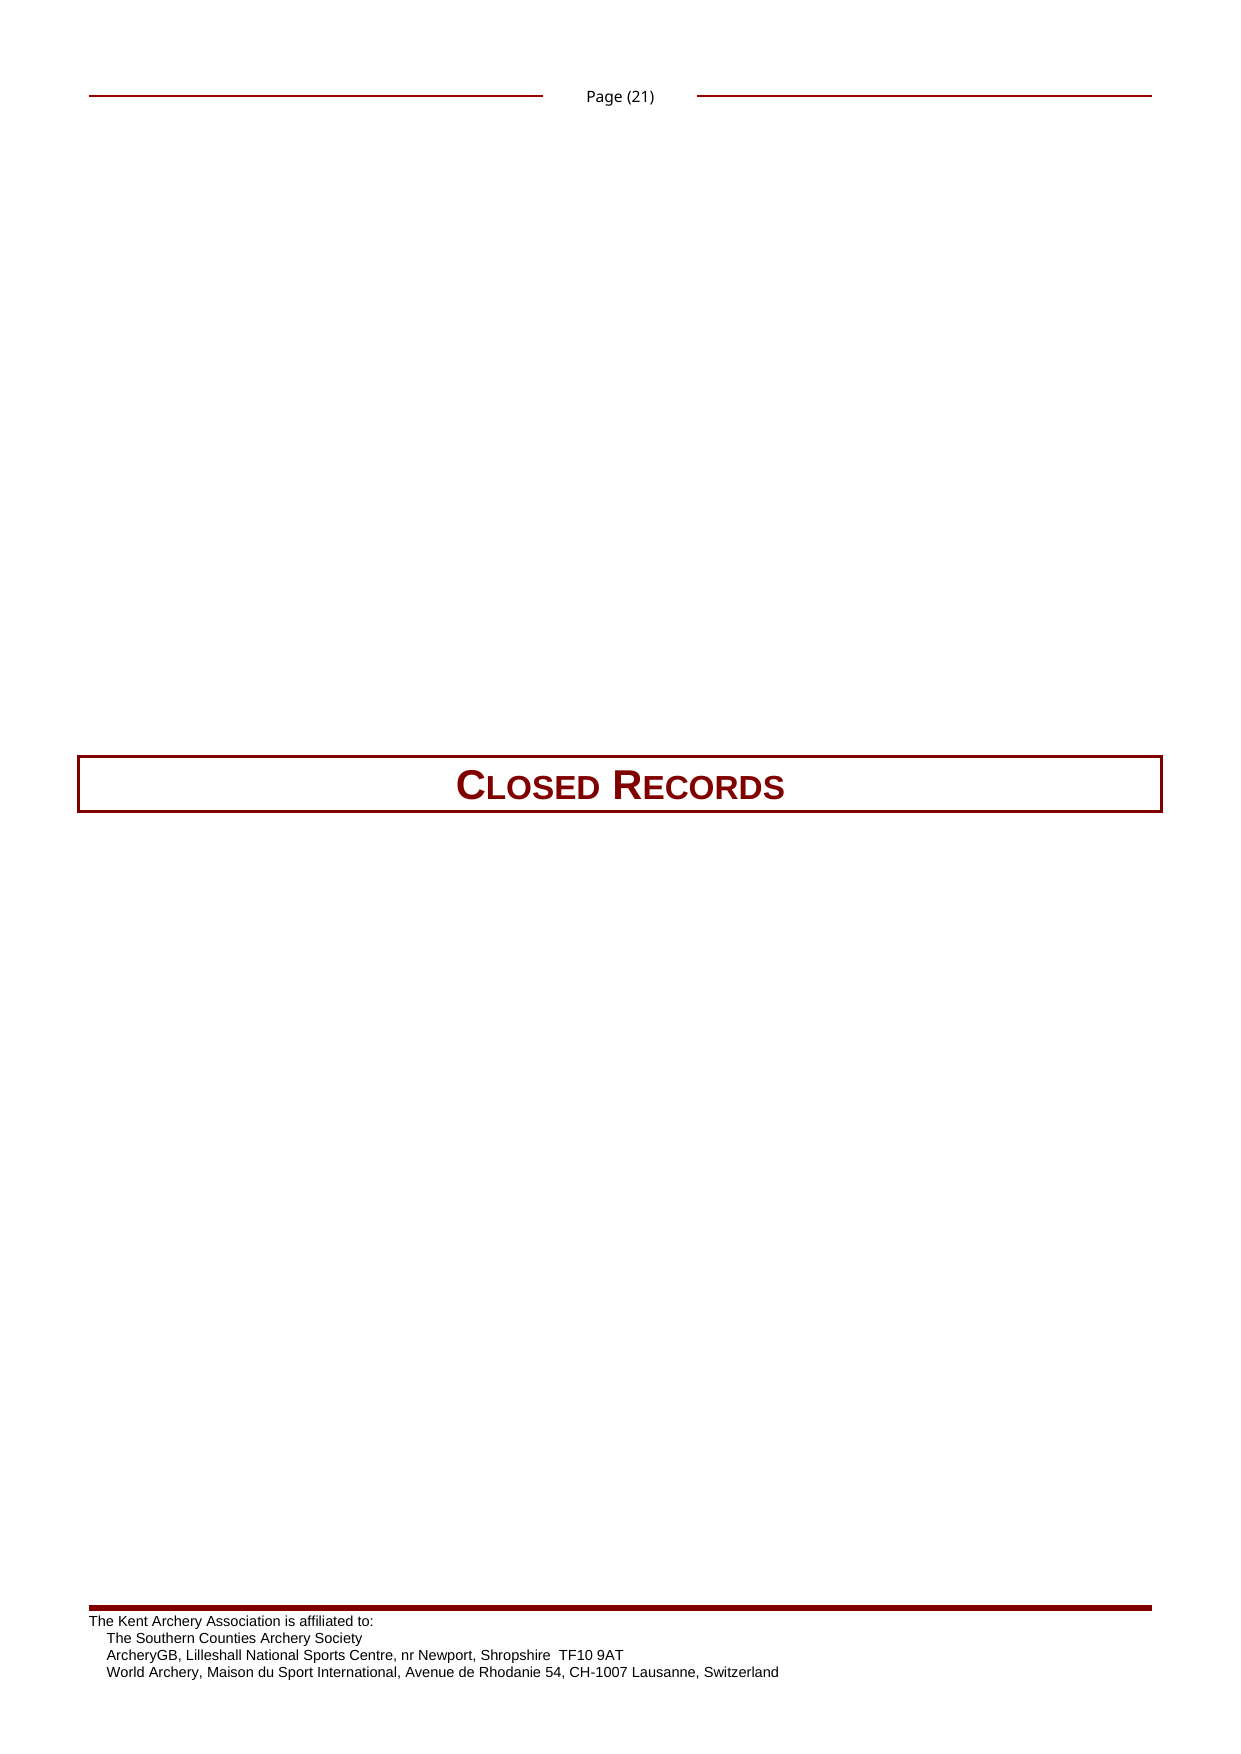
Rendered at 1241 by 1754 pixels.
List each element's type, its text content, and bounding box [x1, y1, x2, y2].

subtitle Closed Records [80, 758, 1160, 810]
